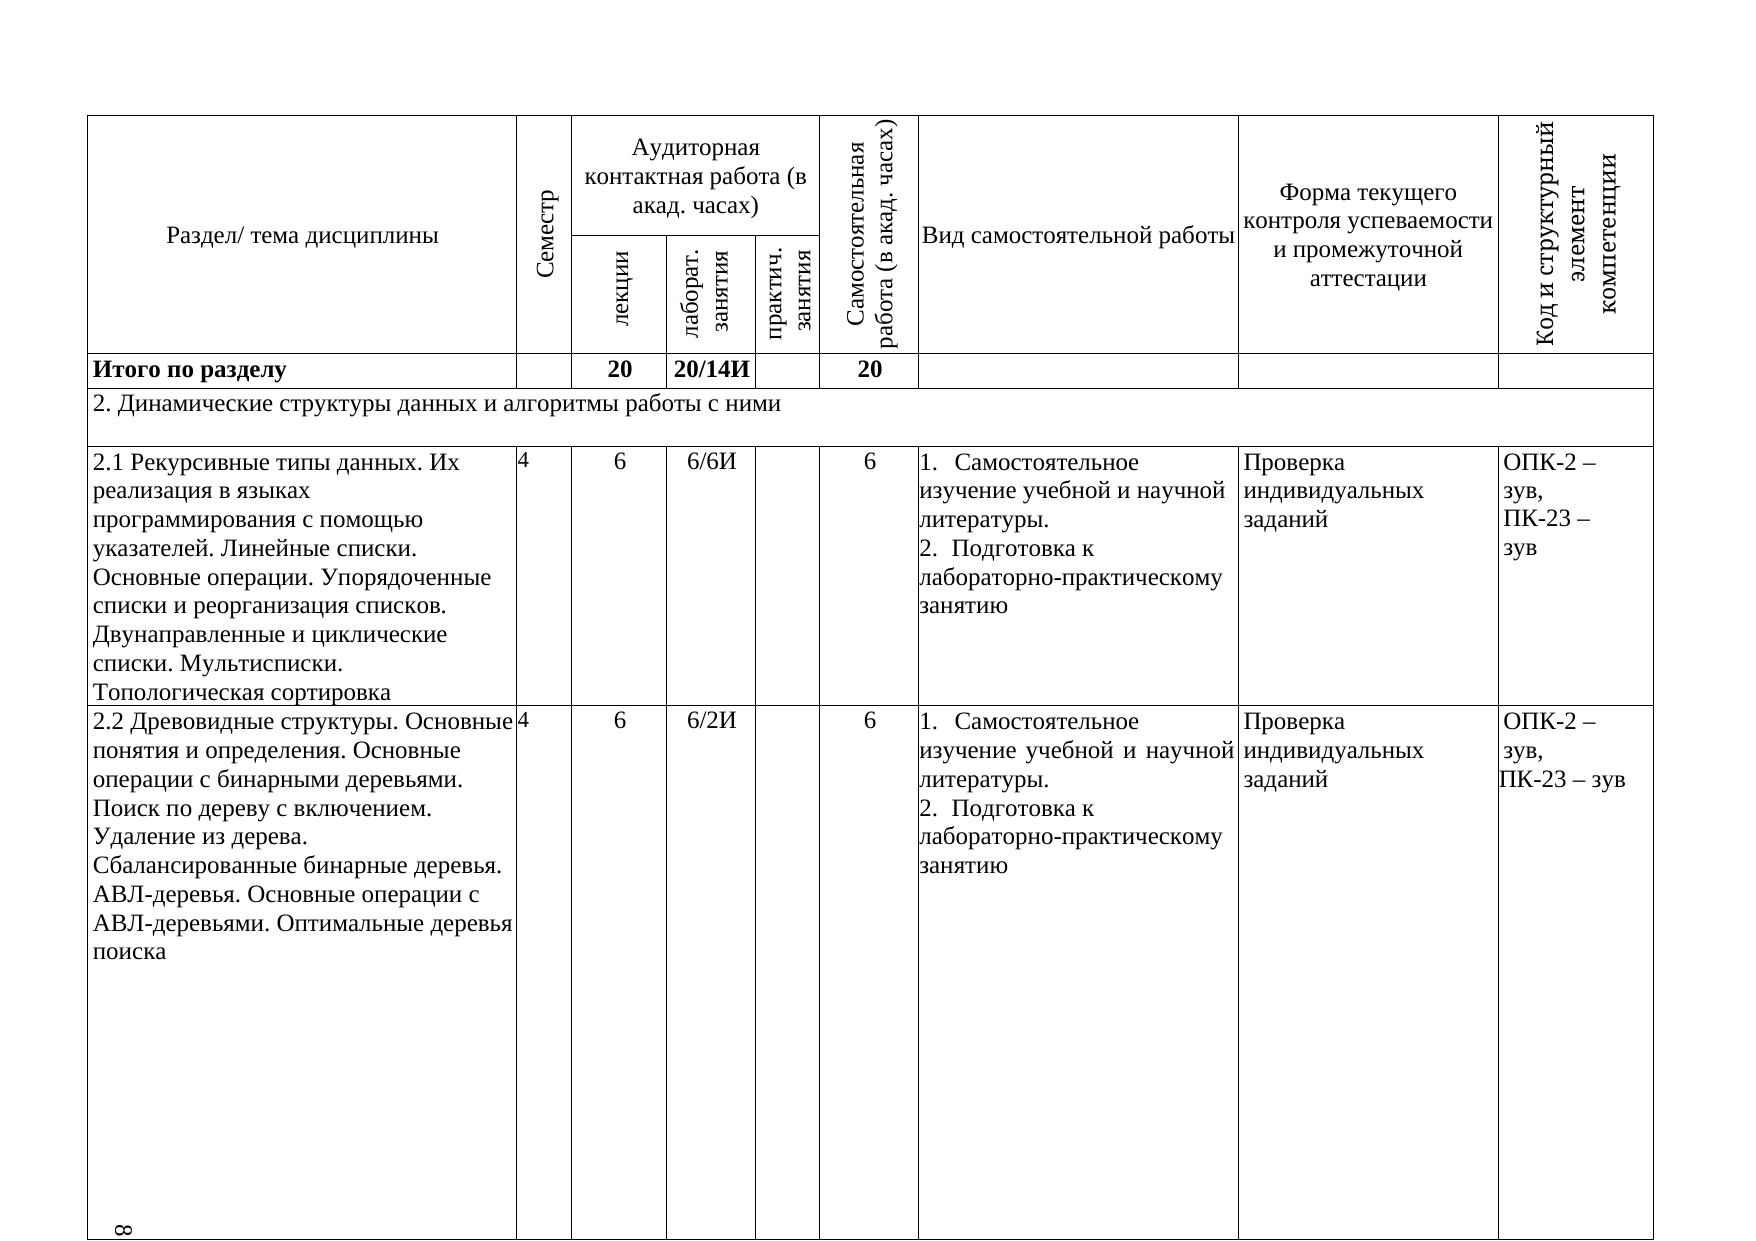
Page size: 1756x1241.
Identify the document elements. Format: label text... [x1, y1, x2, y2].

table_cell лекции [572, 236, 666, 353]
table_cell 6 [820, 447, 918, 705]
table_cell [517, 354, 571, 388]
table_cell практич. занятия [756, 236, 819, 353]
table_cell ОПК-2 – зув, ПК-23 – зув [1499, 447, 1653, 705]
table_cell 6 [820, 706, 918, 1239]
table_cell [919, 354, 1238, 388]
table_cell 6 [572, 447, 666, 705]
table_cell ОПК-2 – зув, ПК-23 – зув [1499, 706, 1653, 1239]
table_cell 2.2 Древовидные стpуктуpы. Основные понятия и определения. Основные опеpации с бинаpными деpевьями. Поиск по дереву с включением. Удаление из дерева. Сбалансированные бинарные деревья. АВЛ-деревья. Основные операции с АВЛ-деревьями. Оптимальные деревья поиска [88, 706, 516, 1239]
table_cell Самостоятельное изучение учебной и научной литературы. Подготовка к лабораторно-практическому занятию [919, 706, 1238, 1239]
table_cell 20/14И [667, 354, 755, 388]
table_header Самостоятельная работа (в акад. часах) [820, 116, 918, 353]
table_cell Самостоятельное изучение учебной и научной литературы. Подготовка к лабораторно-практическому занятию [919, 447, 1238, 705]
table_cell Проверка индивидуальных заданий [1239, 447, 1498, 705]
table_header Раздел/ тема дисциплины [88, 116, 516, 353]
table_cell 6 [572, 706, 666, 1239]
table_cell 2.1 Рекурсивные типы данных. Их реализация в языках программирования с помощью указателей. Линейные списки. Основные операции. Упорядоченные списки и реорганизация списков. Двунапpавленные и циклические списки. Мультисписки. Топологическая сортировка [88, 447, 516, 705]
table_cell 6/2И [667, 706, 755, 1239]
table_cell [756, 447, 819, 705]
table_cell [756, 706, 819, 1239]
table_cell 20 [820, 354, 918, 388]
table_header Вид самостоятельной работы [919, 116, 1238, 353]
table_cell 4 [517, 447, 571, 705]
table_cell лаборат. занятия [667, 236, 755, 353]
table_cell Проверка индивидуальных заданий [1239, 706, 1498, 1239]
table_cell [756, 354, 819, 388]
table_header Форма текущего контроля успеваемости и промежуточной аттестации [1239, 116, 1498, 353]
table_cell 2. Динамические структуры данных и алгоритмы работы с ними [88, 389, 1653, 446]
table_cell 20 [572, 354, 666, 388]
table_header Код и структурный элемент компетенции [1499, 116, 1653, 353]
table_header Семестр [517, 116, 571, 353]
table_header Аудиторная контактная работа (в акад. часах) [572, 116, 819, 235]
table_cell 4 [517, 706, 571, 1239]
table_cell [1499, 354, 1653, 388]
table_cell Итого по разделу [88, 354, 516, 388]
table_cell [1239, 354, 1498, 388]
table_cell 6/6И [667, 447, 755, 705]
